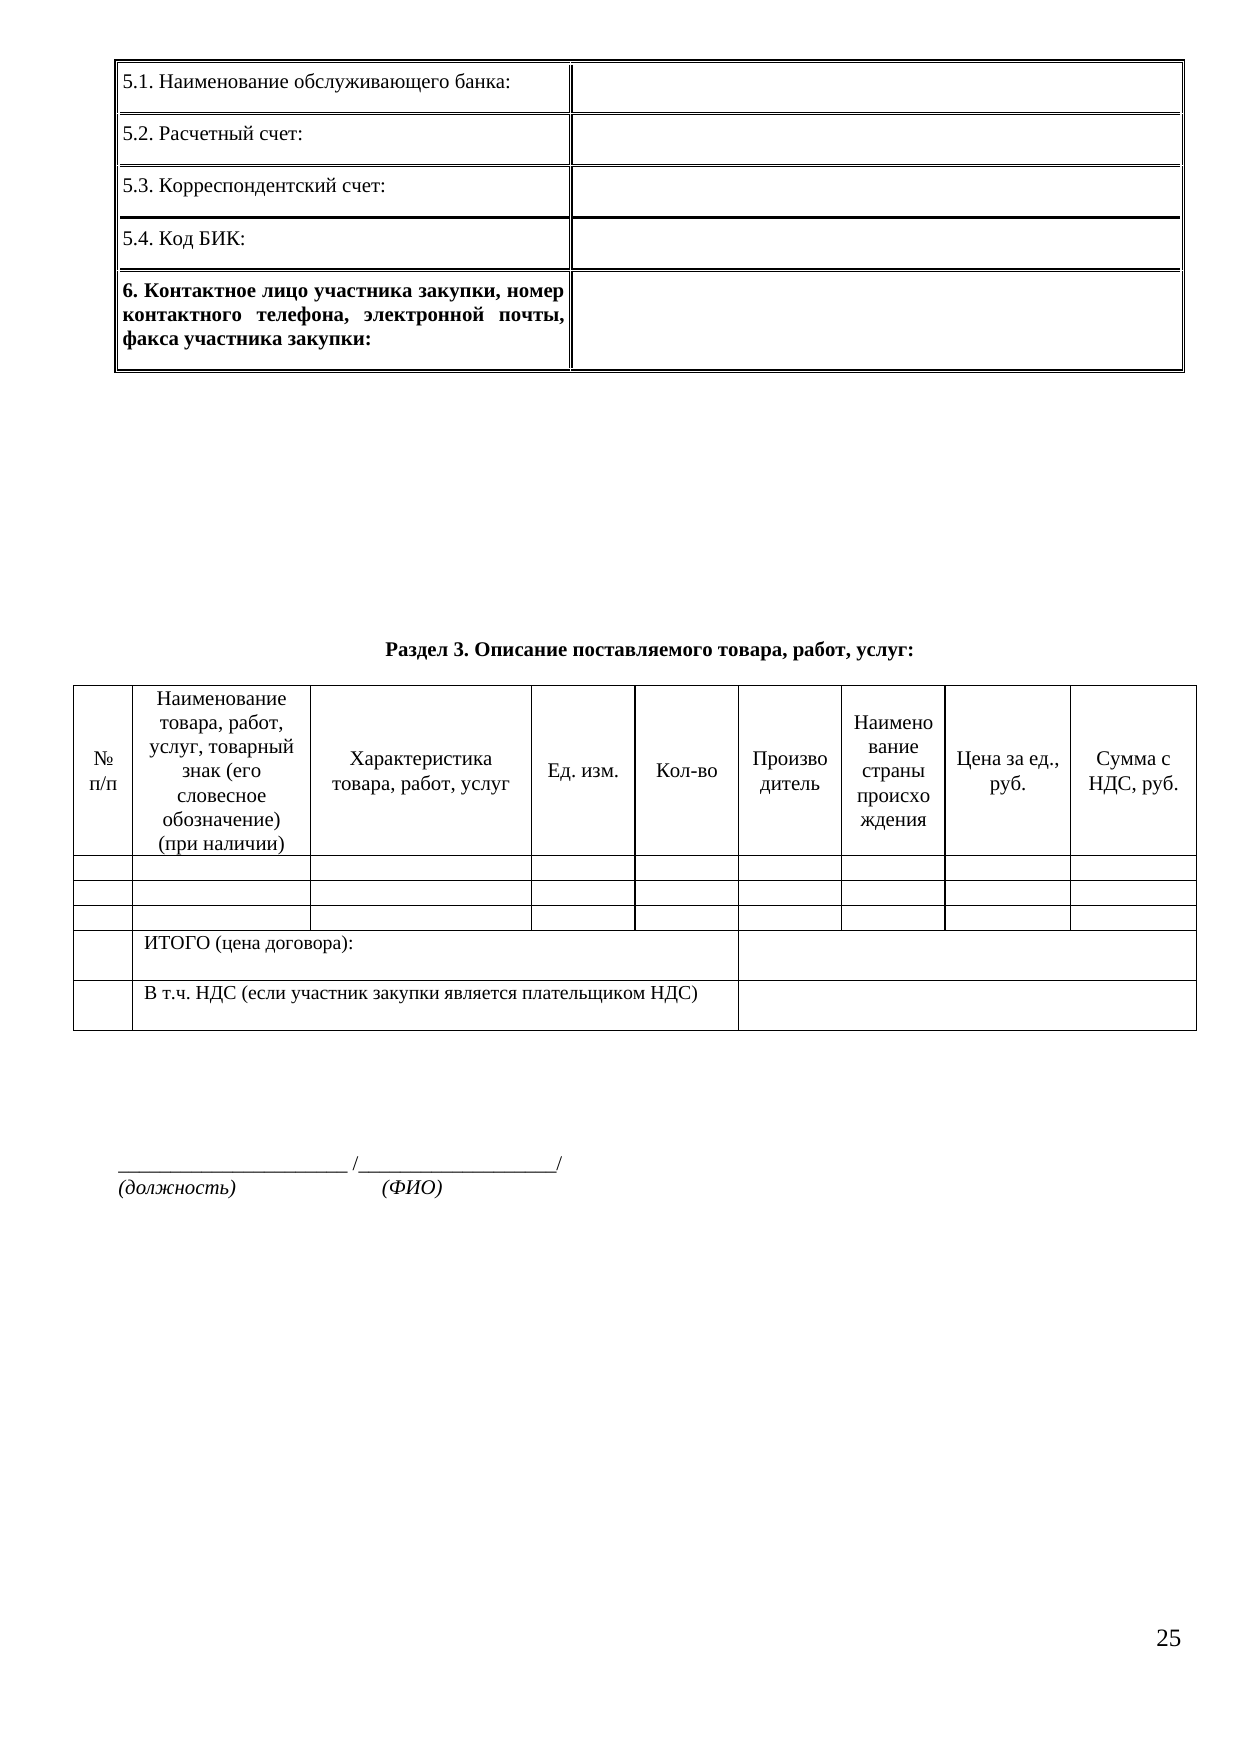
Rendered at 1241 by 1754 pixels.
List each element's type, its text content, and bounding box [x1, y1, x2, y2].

table_cell [311, 906, 531, 930]
table_header Производитель [739, 686, 841, 855]
table_cell [842, 881, 944, 905]
table_cell [299, 881, 310, 905]
table_cell [573, 216, 1182, 268]
table_cell 6. Контактное лицо участника закупки, номер контактного телефона, электронной почты, факса участника закупки: [118, 268, 571, 369]
table_cell [946, 856, 1070, 880]
table_cell [74, 981, 132, 1030]
table_cell [532, 906, 634, 930]
table_cell 5.3. Корреспондентский счет: [116, 164, 571, 216]
table_cell [739, 881, 841, 905]
table_cell ИТОГО (цена договора): [133, 931, 738, 980]
table_cell 5.4. Код БИК: [118, 216, 569, 268]
table_header Наименование страны происхождения [842, 686, 944, 855]
table_cell [739, 856, 841, 880]
table_header Характеристика товара, работ, услуг [311, 686, 531, 855]
table_cell [74, 881, 132, 905]
table_header Кол-во [636, 686, 738, 855]
table_cell [636, 881, 738, 905]
table_header Наименование товара, работ, услуг, товарный знак (его словесное обозначение) (при наличии) [133, 686, 310, 855]
table_cell [532, 881, 634, 905]
table_cell [739, 981, 1196, 1030]
table_cell [946, 881, 1070, 905]
text Раздел 3. Описание поставляемого товара, работ, услуг: [118, 637, 1181, 661]
table_cell [74, 906, 132, 930]
table_header Сумма с НДС, руб. [1071, 686, 1196, 855]
table_cell [571, 63, 1182, 111]
table_cell [571, 268, 1182, 369]
table_cell [1071, 881, 1196, 905]
table_cell [133, 856, 144, 880]
table_cell [311, 856, 531, 880]
table_cell [532, 856, 634, 880]
table_cell [739, 931, 1196, 980]
table_cell [74, 931, 132, 980]
table_header Ед. изм. [532, 686, 634, 855]
table_cell [133, 881, 144, 905]
table_cell [299, 856, 310, 880]
table_cell [311, 881, 531, 905]
table_cell [946, 906, 1070, 930]
table_header Цена за ед., руб. [946, 686, 1070, 855]
table_cell [1071, 856, 1196, 880]
table_cell [571, 164, 1183, 216]
table_cell [636, 906, 738, 930]
table_cell [133, 906, 144, 930]
table_cell [842, 856, 944, 880]
table_cell [74, 856, 132, 880]
table_cell [739, 906, 841, 930]
table_cell [299, 906, 310, 930]
table_cell 5.1. Наименование обслуживающего банка: [118, 61, 571, 111]
text (должность) (ФИО) [118, 1175, 1181, 1199]
table_cell В т.ч. НДС (если участник закупки является плательщиком НДС) [133, 981, 738, 1030]
table_cell [573, 111, 1182, 164]
text ______________________ /___________________/ [118, 1151, 1181, 1175]
table_cell [1071, 906, 1196, 930]
table_header № п/п [74, 686, 132, 855]
table_cell 5.2. Расчетный счет: [118, 111, 569, 164]
table_cell [636, 856, 738, 880]
table_cell [842, 906, 944, 930]
